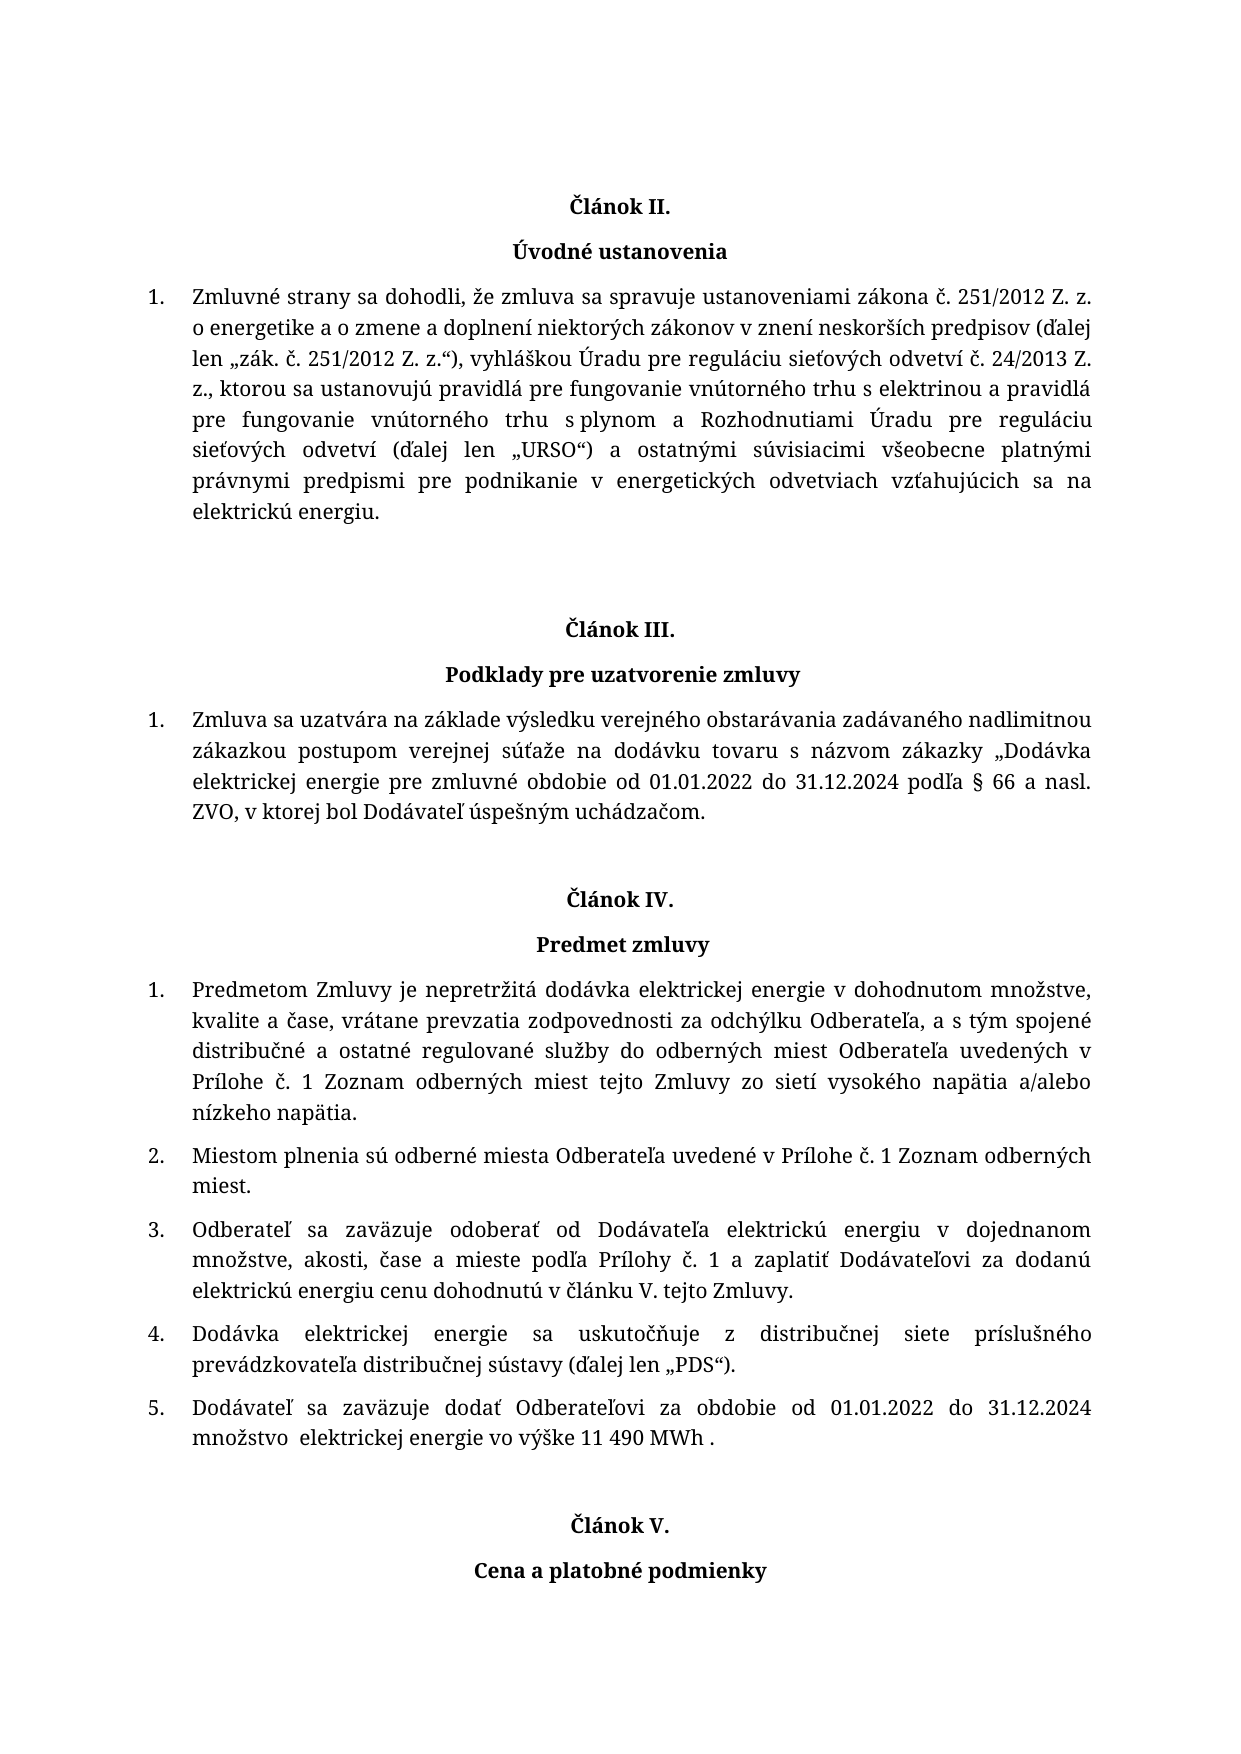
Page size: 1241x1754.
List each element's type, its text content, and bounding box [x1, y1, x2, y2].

list Zmluva sa uzatvára na základe výsledku verejného obstarávania zadávaného nadlimitnou zákazkou postupom verejnej súťaže na dodávku tovaru s názvom zákazky „Dodávka elektrickej energie pre zmluvné obdobie od 01.01.2022 do 31.12.2024 podľa § 66 a nasl. ZVO, v ktorej bol Dodávateľ úspešným uchádzačom. [148, 706, 1093, 826]
list Miestom plnenia sú odberné miesta Odberateľa uvedené v Prílohe č. 1 Zoznam odberných miest. [148, 1141, 1093, 1200]
list Dodávka elektrickej energie sa uskutočňuje z distribučnej siete príslušného prevádzkovateľa distribučnej sústavy (ďalej len „PDS“). [148, 1319, 1093, 1378]
text Článok III. [148, 615, 1093, 644]
text Článok II. [148, 192, 1093, 221]
text Cena a platobné podmienky [148, 1556, 1093, 1585]
text Článok V. [148, 1511, 1093, 1540]
text Úvodné ustanovenia [148, 237, 1093, 266]
list Predmetom Zmluvy je nepretržitá dodávka elektrickej energie v dohodnutom množstve, kvalite a čase, vrátane prevzatia zodpovednosti za odchýlku Odberateľa, a s tým spojené distribučné a ostatné regulované služby do odberných miest Odberateľa uvedených v Prílohe č. 1 Zoznam odberných miest tejto Zmluvy zo sietí vysokého napätia a/alebo nízkeho napätia. [148, 975, 1093, 1126]
list Dodávateľ sa zaväzuje dodať Odberateľovi za obdobie od 01.01.2022 do 31.12.2024 množstvo elektrickej energie vo výške 11 490 MWh . [148, 1393, 1093, 1452]
text Článok IV. [148, 885, 1093, 914]
text Predmet zmluvy [148, 930, 1093, 959]
text Podklady pre uzatvorenie zmluvy [148, 660, 1093, 689]
list Zmluvné strany sa dohodli, že zmluva sa spravuje ustanoveniami zákona č. 251/2012 Z. z. o energetike a o zmene a doplnení niektorých zákonov v znení neskorších predpisov (ďalej len „zák. č. 251/2012 Z. z.“), vyhláškou Úradu pre reguláciu sieťových odvetví č. 24/2013 Z. z., ktorou sa ustanovujú pravidlá pre fungovanie vnútorného trhu s elektrinou a pravidlá pre fungovanie vnútorného trhu s plynom a Rozhodnutiami Úradu pre reguláciu sieťových odvetví (ďalej len „URSO“) a ostatnými súvisiacimi všeobecne platnými právnymi predpismi pre podnikanie v energetických odvetviach vzťahujúcich sa na elektrickú energiu. [148, 282, 1093, 525]
list Odberateľ sa zaväzuje odoberať od Dodávateľa elektrickú energiu v dojednanom množstve, akosti, čase a mieste podľa Prílohy č. 1 a zaplatiť Dodávateľovi za dodanú elektrickú energiu cenu dohodnutú v článku V. tejto Zmluvy. [148, 1215, 1093, 1304]
